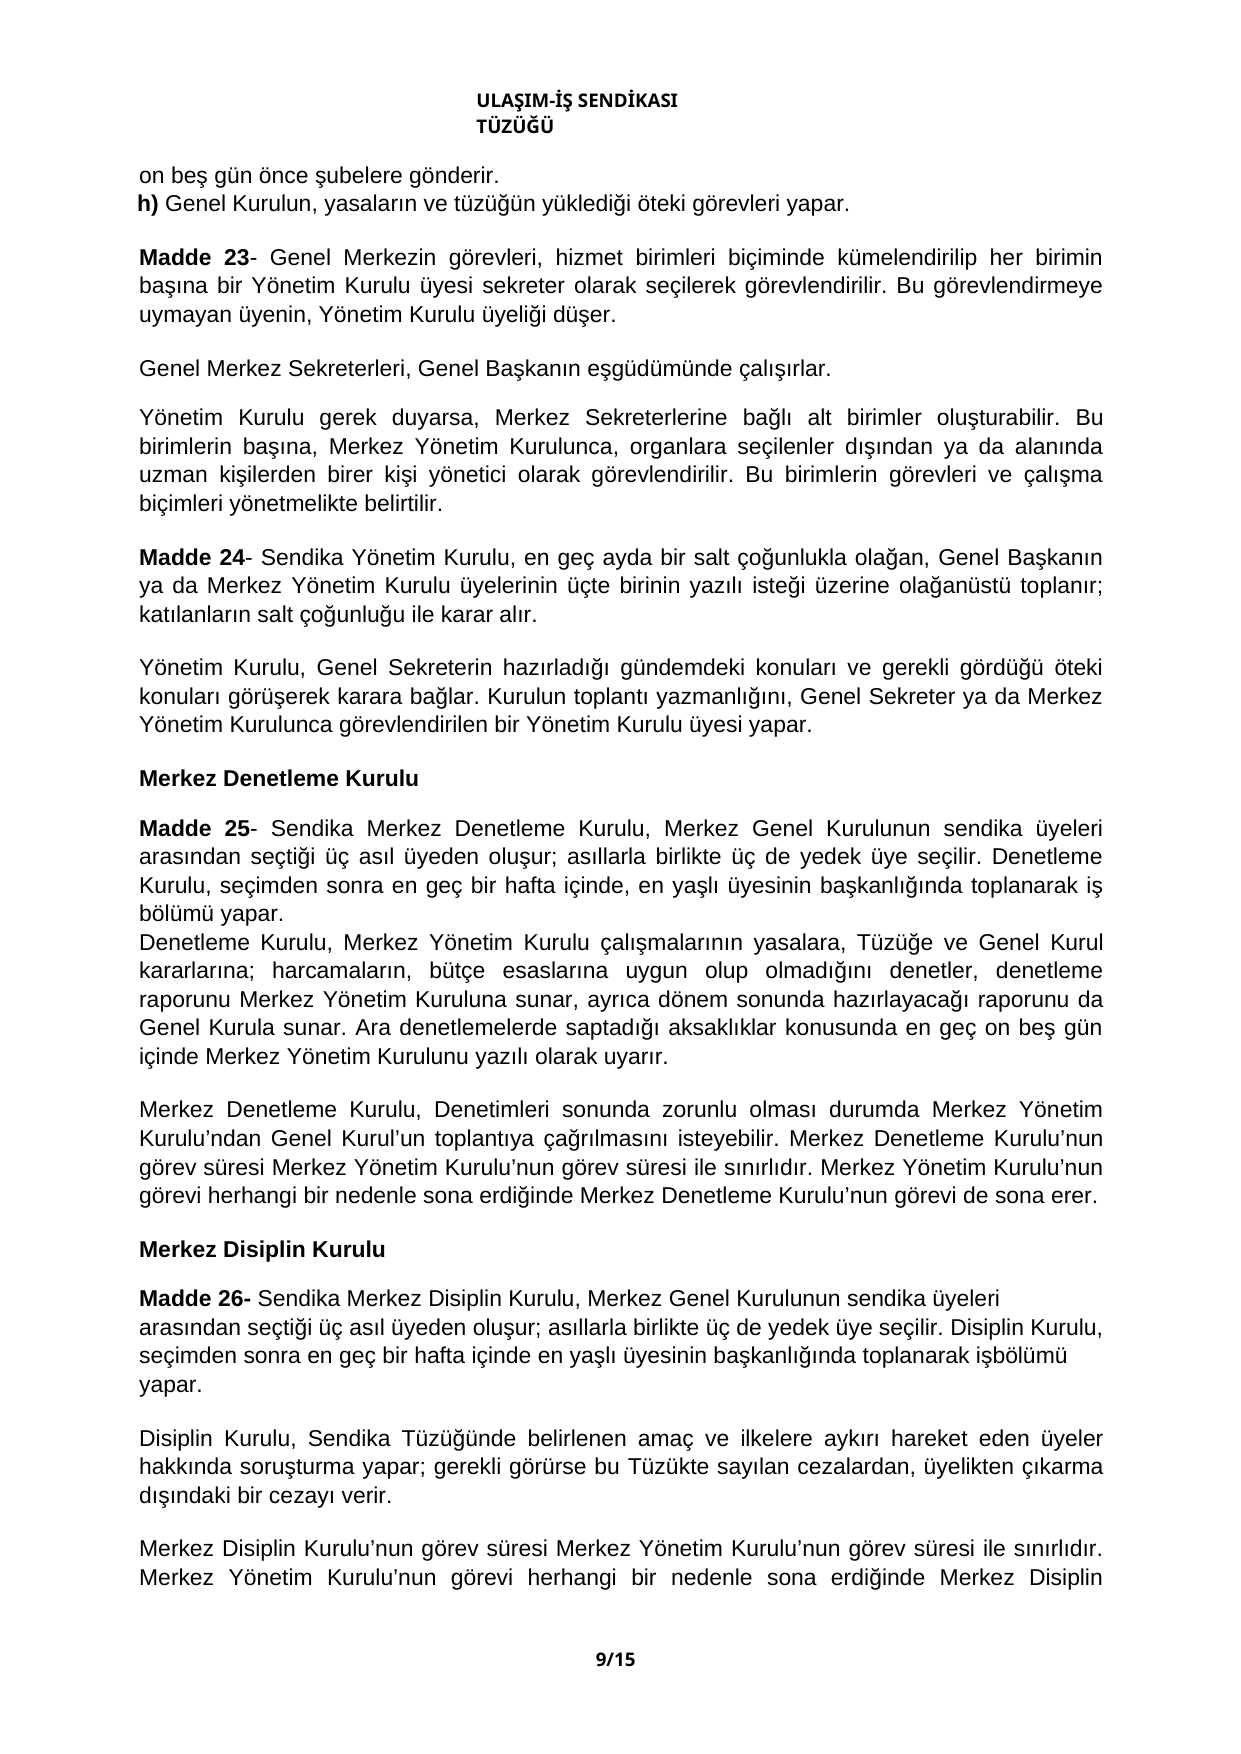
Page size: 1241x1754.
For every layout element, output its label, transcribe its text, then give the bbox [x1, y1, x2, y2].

text Yönetim Kurulu, Genel Sekreterin hazırladığı gündemdeki konuları ve gerekli gördüğü öteki konuları görüşerek karara bağlar. Kurulun toplantı yazmanlığını, Genel Sekreter ya da Merkez Yönetim Kurulunca görevlendirilen bir Yönetim Kurulu üyesi yapar. [139, 653, 1104, 738]
text Merkez Denetleme Kurulu [139, 768, 1106, 791]
text Yönetim Kurulu gerek duyarsa, Merkez Sekreterlerine bağlı alt birimler oluşturabilir. Bu birimlerin başına, Merkez Yönetim Kurulunca, organlara seçilenler dışından ya da alanında uzman kişilerden birer kişi yönetici olarak görevlendirilir. Bu birimlerin görevleri ve çalışma biçimleri yönetmelikte belirtilir. [139, 403, 1104, 517]
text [139, 160, 1104, 189]
text Genel Merkez Sekreterleri, Genel Başkanın eşgüdümünde çalışırlar. [139, 358, 1106, 381]
text Madde 23- Genel Merkezin görevleri, hizmet birimleri biçiminde kümelendirilip her birimin başına bir Yönetim Kurulu üyesi sekreter olarak seçilerek görevlendirilir. Bu görevlendirmeye uymayan üyenin, Yönetim Kurulu üyeliği düşer. [139, 242, 1104, 328]
text Madde 26- Sendika Merkez Disiplin Kurulu, Merkez Genel Kurulunun sendika üyeleri arasından seçtiği üç asıl üyeden oluşur; asıllarla birlikte üç de yedek üye seçilir. Disiplin Kurulu, seçimden sonra en geç bir hafta içinde en yaşlı üyesinin başkanlığında toplanarak işbölümü yapar. [139, 1284, 1104, 1398]
text Denetleme Kurulu, Merkez Yönetim Kurulu çalışmalarının yasalara, Tüzüğe ve Genel Kurul kararlarına; harcamaların, bütçe esaslarına uygun olup olmadığını denetler, denetleme raporunu Merkez Yönetim Kuruluna sunar, ayrıca dönem sonunda hazırlayacağı raporunu da Genel Kurula sunar. Ara denetlemelerde saptadığı aksaklıklar konusunda en geç on beş gün içinde Merkez Yönetim Kurulunu yazılı olarak uyarır. [139, 927, 1104, 1070]
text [139, 1534, 1104, 1591]
text Madde 25- Sendika Merkez Denetleme Kurulu, Merkez Genel Kurulunun sendika üyeleri arasından seçtiği üç asıl üyeden oluşur; asıllarla birlikte üç de yedek üye seçilir. Denetleme Kurulu, seçimden sonra en geç bir hafta içinde, en yaşlı üyesinin başkanlığında toplanarak iş bölümü yapar. [139, 813, 1104, 927]
text Merkez Denetleme Kurulu, Denetimleri sonunda zorunlu olması durumda Merkez Yönetim Kurulu’ndan Genel Kurul’un toplantıya çağrılmasını isteyebilir. Merkez Denetleme Kurulu’nun görev süresi Merkez Yönetim Kurulu’nun görev süresi ile sınırlıdır. Merkez Yönetim Kurulu’nun görevi herhangi bir nedenle sona erdiğinde Merkez Denetleme Kurulu’nun görevi de sona erer. [139, 1095, 1104, 1209]
text Merkez Disiplin Kurulu [139, 1239, 1106, 1262]
text h) Genel Kurulun, yasaların ve tüzüğün yüklediği öteki görevleri yapar. [137, 189, 1106, 217]
text Madde 24- Sendika Yönetim Kurulu, en geç ayda bir salt çoğunlukla olağan, Genel Başkanın ya da Merkez Yönetim Kurulu üyelerinin üçte birinin yazılı isteği üzerine olağanüstü toplanır; katılanların salt çoğunluğu ile karar alır. [139, 542, 1104, 628]
text Disiplin Kurulu, Sendika Tüzüğünde belirlenen amaç ve ilkelere aykırı hareket eden üyeler hakkında soruşturma yapar; gerekli görürse bu Tüzükte sayılan cezalardan, üyelikten çıkarma dışındaki bir cezayı verir. [139, 1423, 1104, 1509]
